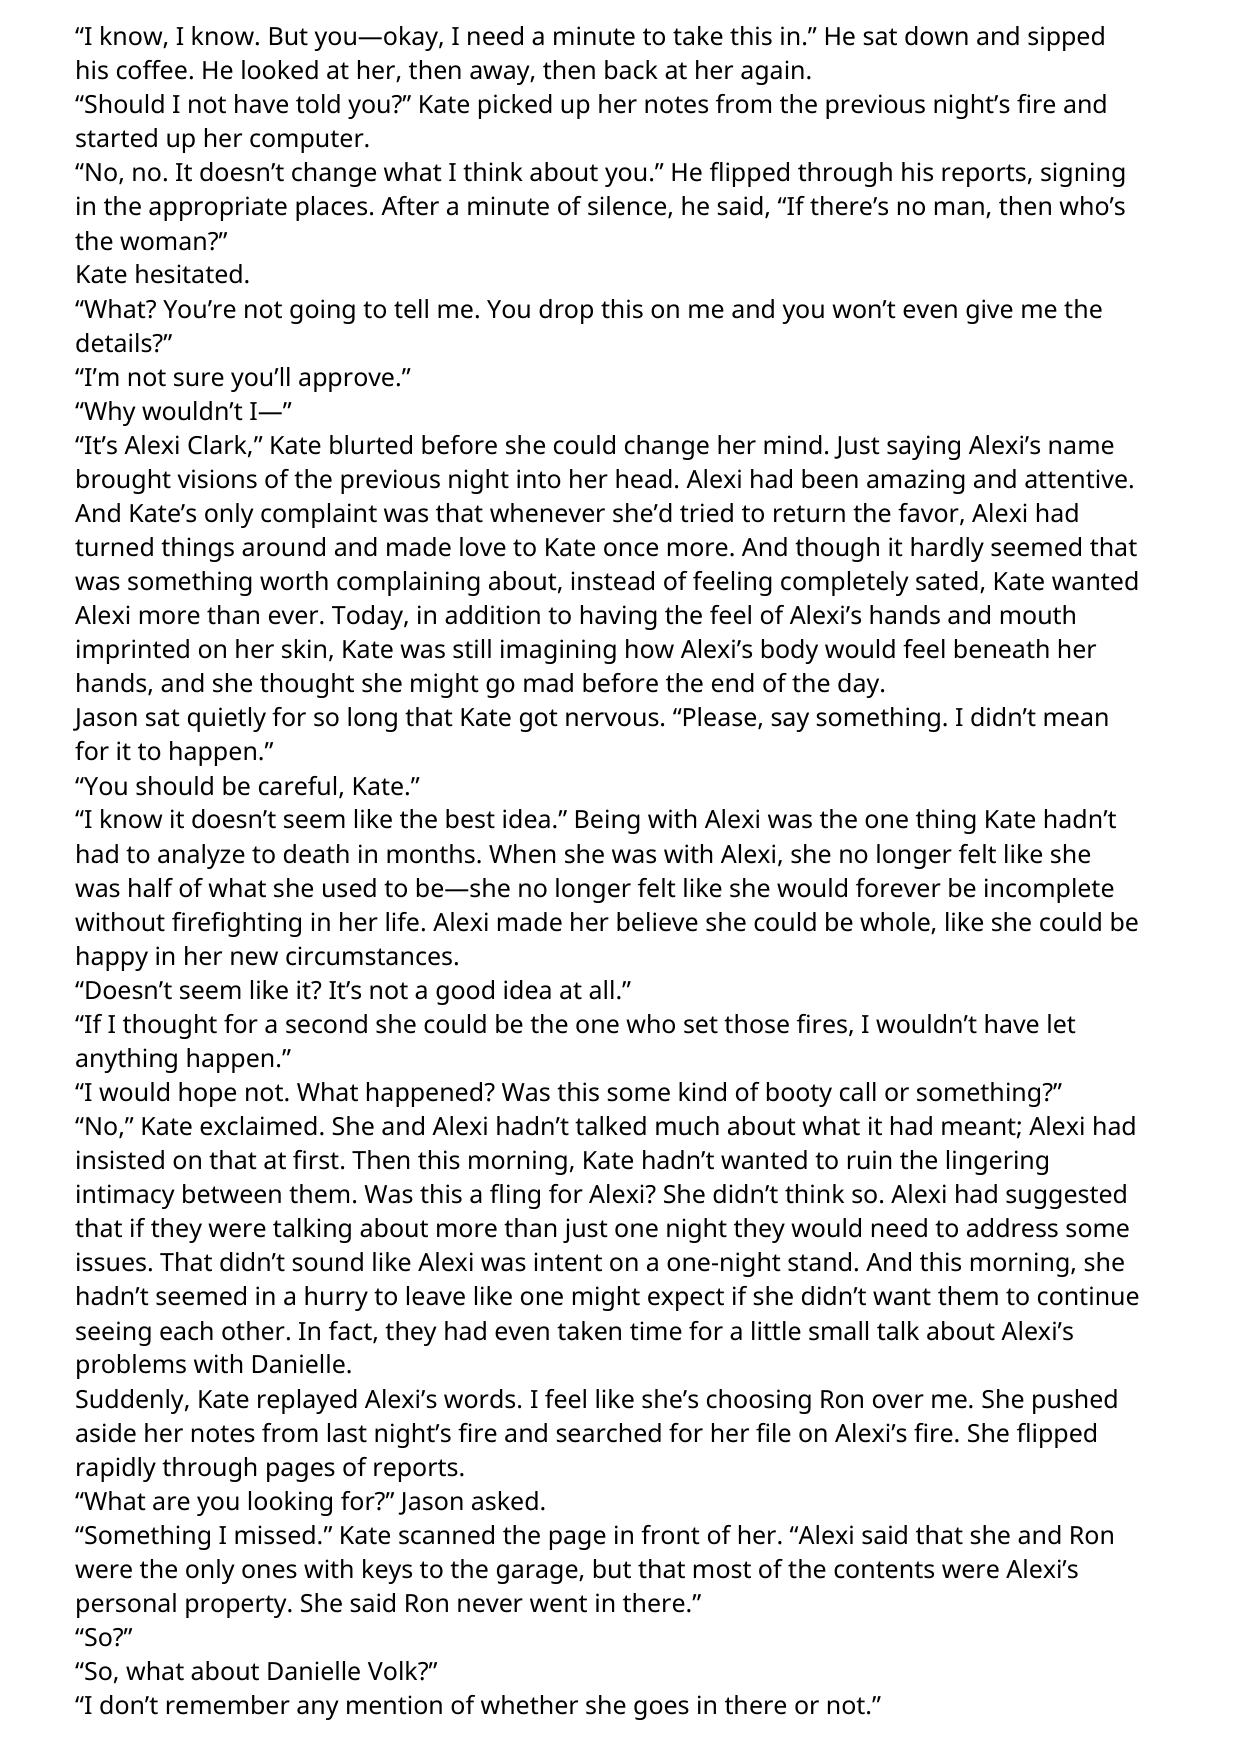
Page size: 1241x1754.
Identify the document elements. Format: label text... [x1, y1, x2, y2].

text “So?” [75, 1620, 1144, 1654]
text “If I thought for a second she could be the one who set those fires, I wouldn’t have let anything happen.” [75, 1007, 1144, 1075]
text Kate hesitated. [75, 257, 1144, 291]
text “What? You’re not going to tell me. You drop this on me and you won’t even give me the details?” [75, 291, 1144, 359]
text “I know, I know. But you—okay, I need a minute to take this in.” He sat down and sipped his coffee. He looked at her, then away, then back at her again. [75, 19, 1144, 87]
text “No, no. It doesn’t change what I think about you.” He flipped through his reports, signing in the appropriate places. After a minute of silence, he said, “If there’s no man, then who’s the woman?” [75, 155, 1144, 257]
text “I don’t remember any mention of whether she goes in there or not.” [75, 1688, 1144, 1722]
text “No,” Kate exclaimed. She and Alexi hadn’t talked much about what it had meant; Alexi had insisted on that at first. Then this morning, Kate hadn’t wanted to ruin the lingering intimacy between them. Was this a fling for Alexi? She didn’t think so. Alexi had suggested that if they were talking about more than just one night they would need to address some issues. That didn’t sound like Alexi was intent on a one-night stand. And this morning, she hadn’t seemed in a hurry to leave like one might expect if she didn’t want them to continue seeing each other. In fact, they had even taken time for a little small talk about Alexi’s problems with Danielle. [75, 1109, 1144, 1381]
text “Something I missed.” Kate scanned the page in front of her. “Alexi said that she and Ron were the only ones with keys to the garage, but that most of the contents were Alexi’s personal property. She said Ron never went in there.” [75, 1517, 1144, 1620]
text Suddenly, Kate replayed Alexi’s words. I feel like she’s choosing Ron over me. She pushed aside her notes from last night’s fire and searched for her file on Alexi’s fire. She flipped rapidly through pages of reports. [75, 1381, 1144, 1483]
text Jason sat quietly for so long that Kate got nervous. “Please, say something. I didn’t mean for it to happen.” [75, 700, 1144, 768]
text “What are you looking for?” Jason asked. [75, 1483, 1144, 1517]
text “Doesn’t seem like it? It’s not a good idea at all.” [75, 972, 1144, 1007]
text “Should I not have told you?” Kate picked up her notes from the previous night’s fire and started up her computer. [75, 87, 1144, 155]
text “I’m not sure you’ll approve.” [75, 359, 1144, 393]
text “I know it doesn’t seem like the best idea.” Being with Alexi was the one thing Kate hadn’t had to analyze to death in months. When she was with Alexi, she no longer felt like she was half of what she used to be—she no longer felt like she would forever be incomplete without firefighting in her life. Alexi made her believe she could be whole, like she could be happy in her new circumstances. [75, 802, 1144, 972]
text “Why wouldn’t I—” [75, 393, 1144, 427]
text “You should be careful, Kate.” [75, 768, 1144, 802]
text “I would hope not. What happened? Was this some kind of booty call or something?” [75, 1075, 1144, 1109]
text “It’s Alexi Clark,” Kate blurted before she could change her mind. Just saying Alexi’s name brought visions of the previous night into her head. Alexi had been amazing and attentive. And Kate’s only complaint was that whenever she’d tried to return the favor, Alexi had turned things around and made love to Kate once more. And though it hardly seemed that was something worth complaining about, instead of feeling completely sated, Kate wanted Alexi more than ever. Today, in addition to having the feel of Alexi’s hands and mouth imprinted on her skin, Kate was still imagining how Alexi’s body would feel beneath her hands, and she thought she might go mad before the end of the day. [75, 427, 1144, 700]
text “So, what about Danielle Volk?” [75, 1654, 1144, 1688]
